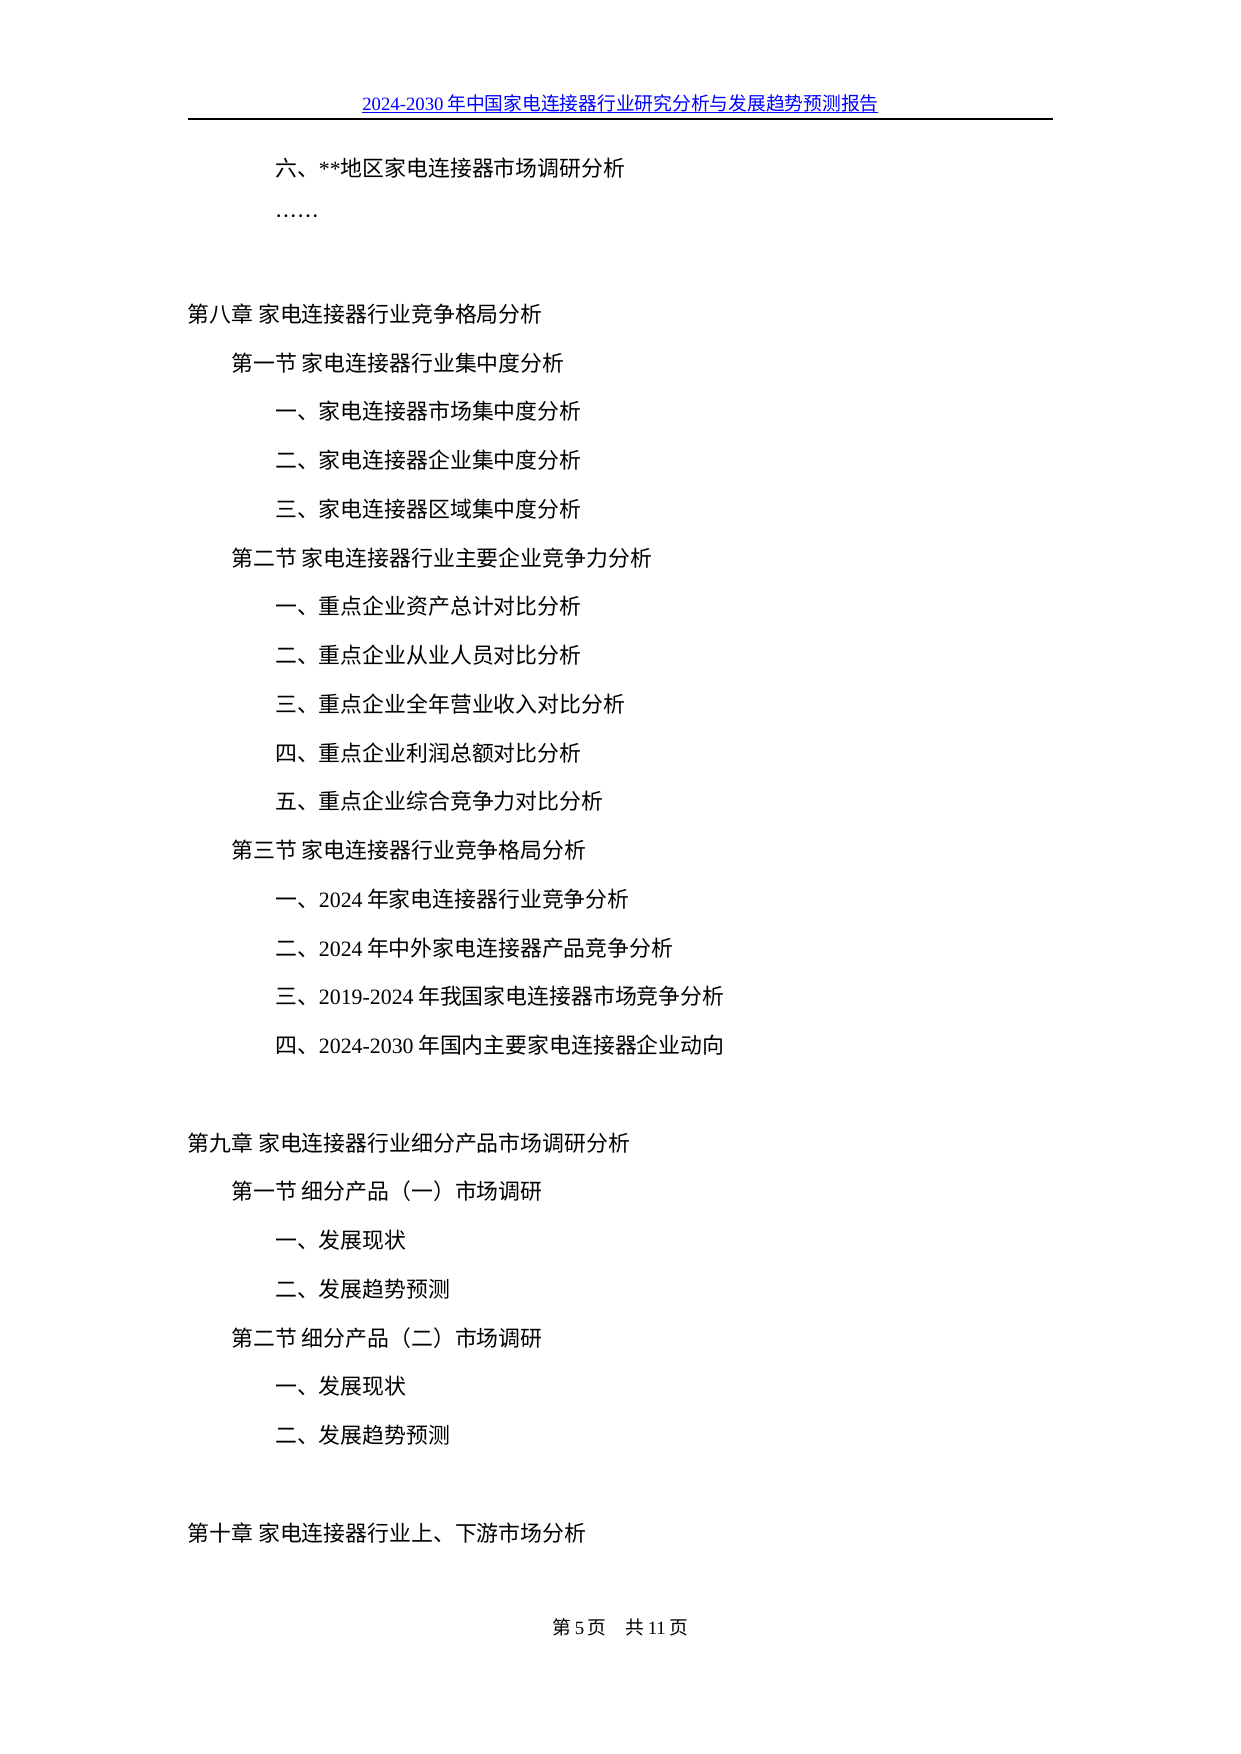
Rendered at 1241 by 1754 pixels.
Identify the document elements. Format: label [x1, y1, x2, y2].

text [187, 150, 1053, 1548]
